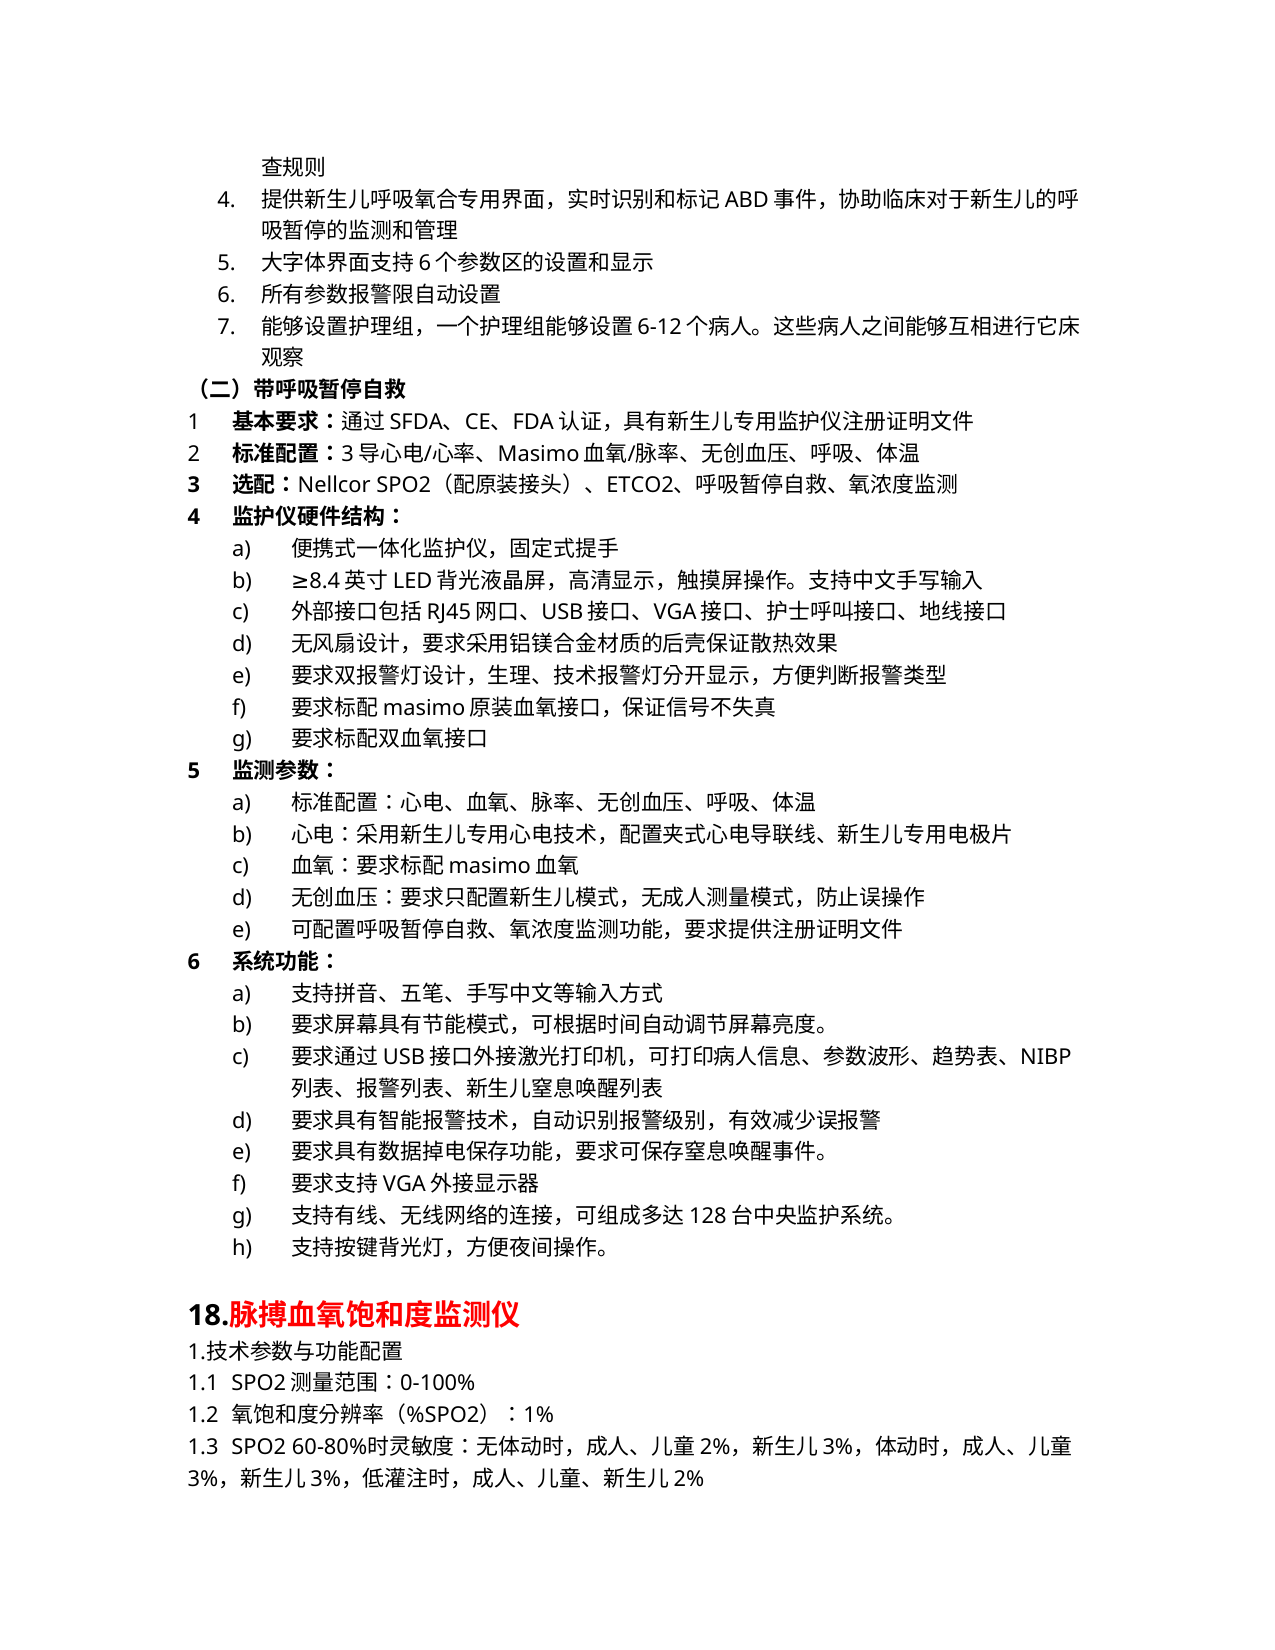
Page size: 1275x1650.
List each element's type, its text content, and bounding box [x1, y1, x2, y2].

list 无风扇设计，要求采用铝镁合金材质的后壳保证散热效果 [232, 626, 1087, 658]
list 标准配置：心电、血氧、脉率、无创血压、呼吸、体温 [232, 785, 1087, 817]
text 1.2 氧饱和度分辨率（%SPO2）：1% [187, 1397, 1087, 1429]
text 18.脉搏血氧饱和度监测仪 [187, 1291, 1087, 1334]
list 基本要求：通过SFDA、CE、FDA认证，具有新生儿专用监护仪注册证明文件 [187, 404, 1087, 436]
list 标准配置：3导心电/心率、Masimo血氧/脉率、无创血压、呼吸、体温 [187, 436, 1087, 467]
list 血氧：要求标配masimo血氧 [232, 848, 1087, 880]
list 要求通过USB接口外接激光打印机，可打印病人信息、参数波形、趋势表、NIBP列表、报警列表、新生儿窒息唤醒列表 [232, 1039, 1087, 1103]
list 要求支持VGA外接显示器 [232, 1166, 1087, 1198]
list 能够设置护理组，一个护理组能够设置6-12个病人。这些病人之间能够互相进行它床观察 [217, 309, 1087, 372]
list 要求屏幕具有节能模式，可根据时间自动调节屏幕亮度。 [232, 1007, 1087, 1039]
text 1.技术参数与功能配置 [187, 1334, 1087, 1365]
list 外部接口包括RJ45网口、USB接口、VGA接口、护士呼叫接口、地线接口 [232, 594, 1087, 626]
list 心电：采用新生儿专用心电技术，配置夹式心电导联线、新生儿专用电极片 [232, 817, 1087, 848]
list 监护仪硬件结构： [187, 499, 1087, 531]
list 便携式一体化监护仪，固定式提手 [232, 531, 1087, 563]
text 1.1 SPO2测量范围：0-100% [187, 1365, 1087, 1397]
list 所有参数报警限自动设置 [217, 277, 1087, 309]
list 要求具有数据掉电保存功能，要求可保存窒息唤醒事件。 [232, 1134, 1087, 1166]
list 无创血压：要求只配置新生儿模式，无成人测量模式，防止误操作 [232, 880, 1087, 912]
text 1.3 SPO2 60-80%时灵敏度：无体动时，成人、儿童2%，新生儿3%，体动时，成人、儿童3%，新生儿3%，低灌注时，成人、儿童、新生儿2% [187, 1429, 1087, 1492]
list 要求标配双血氧接口 [232, 721, 1087, 753]
list 支持拼音、五笔、手写中文等输入方式 [232, 976, 1087, 1007]
list 可配置呼吸暂停自救、氧浓度监测功能，要求提供注册证明文件 [232, 912, 1087, 944]
list 要求具有智能报警技术，自动识别报警级别，有效减少误报警 [232, 1103, 1087, 1134]
list 支持按键背光灯，方便夜间操作。 [232, 1230, 1087, 1261]
list 大字体界面支持6个参数区的设置和显示 [217, 245, 1087, 277]
list 监测参数： [187, 753, 1087, 785]
list 要求双报警灯设计，生理、技术报警灯分开显示，方便判断报警类型 [232, 658, 1087, 690]
list ≥8.4英寸LED背光液晶屏，高清显示，触摸屏操作。支持中文手写输入 [232, 563, 1087, 594]
list 系统功能： [187, 944, 1087, 976]
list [217, 150, 1087, 182]
list 选配：Nellcor SPO2（配原装接头）、ETCO2、呼吸暂停自救、氧浓度监测 [187, 467, 1087, 499]
list 提供新生儿呼吸氧合专用界面，实时识别和标记ABD事件，协助临床对于新生儿的呼吸暂停的监测和管理 [217, 182, 1087, 245]
list 带呼吸暂停自救 [187, 372, 1087, 404]
list 支持有线、无线网络的连接，可组成多达128台中央监护系统。 [232, 1198, 1087, 1230]
list 要求标配masimo原装血氧接口，保证信号不失真 [232, 690, 1087, 721]
